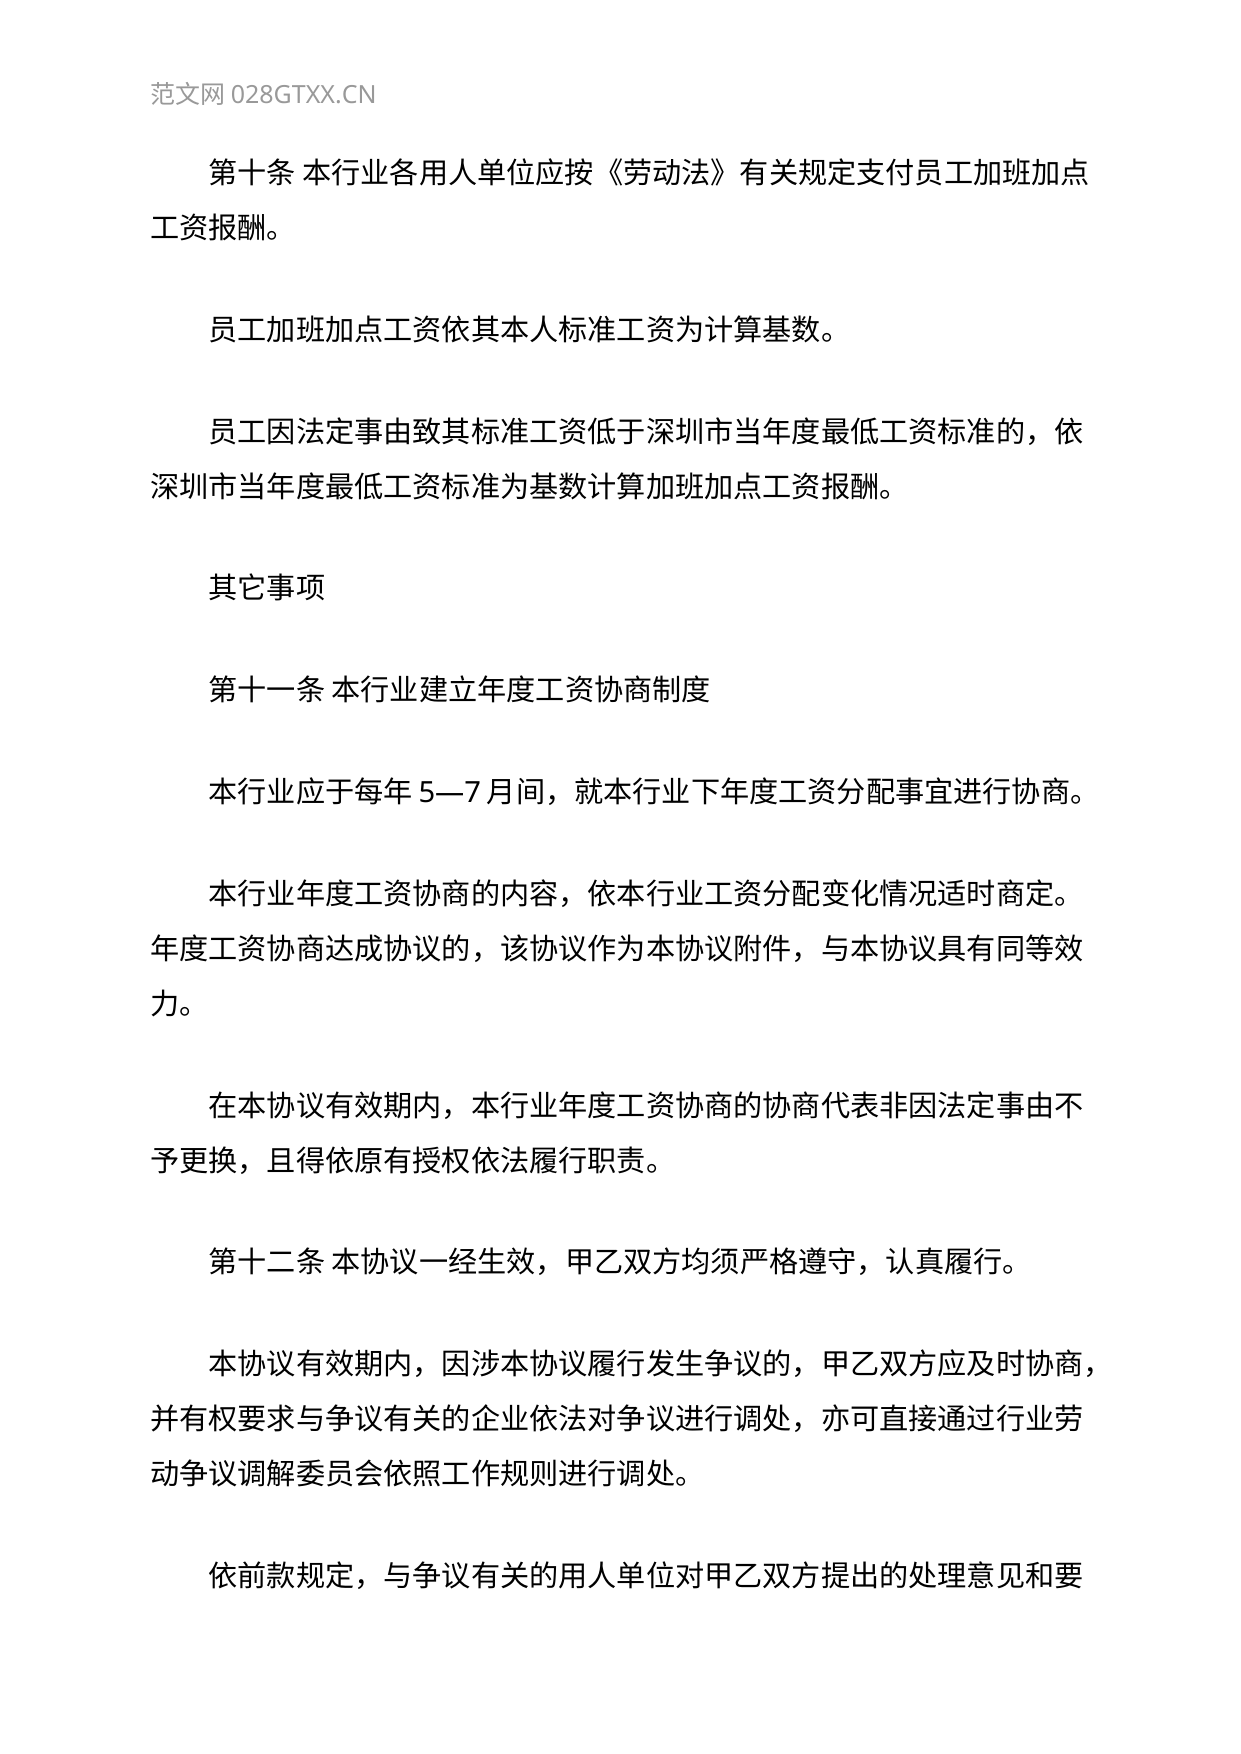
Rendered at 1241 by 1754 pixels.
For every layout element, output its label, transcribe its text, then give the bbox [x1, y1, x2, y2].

text 员工加班加点工资依其本人标准工资为计算基数。 [150, 307, 1090, 349]
text 第十一条 本行业建立年度工资协商制度 [150, 667, 1090, 709]
text 第十二条 本协议一经生效，甲乙双方均须严格遵守，认真履行。 [150, 1239, 1090, 1281]
text 员工因法定事由致其标准工资低于深圳市当年度最低工资标准的，依深圳市当年度最低工资标准为基数计算加班加点工资报酬。 [150, 408, 1090, 506]
text 本协议有效期内，因涉本协议履行发生争议的，甲乙双方应及时协商，并有权要求与争议有关的企业依法对争议进行调处，亦可直接通过行业劳动争议调解委员会依照工作规则进行调处。 [150, 1341, 1090, 1493]
text 本行业年度工资协商的内容，依本行业工资分配变化情况适时商定。年度工资协商达成协议的，该协议作为本协议附件，与本协议具有同等效力。 [150, 871, 1090, 1023]
text 在本协议有效期内，本行业年度工资协商的协商代表非因法定事由不予更换，且得依原有授权依法履行职责。 [150, 1082, 1090, 1179]
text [150, 1552, 1090, 1594]
text 第十条 本行业各用人单位应按《劳动法》有关规定支付员工加班加点工资报酬。 [150, 150, 1090, 247]
text 其它事项 [150, 565, 1090, 607]
text 本行业应于每年5—7月间，就本行业下年度工资分配事宜进行协商。 [150, 769, 1090, 811]
